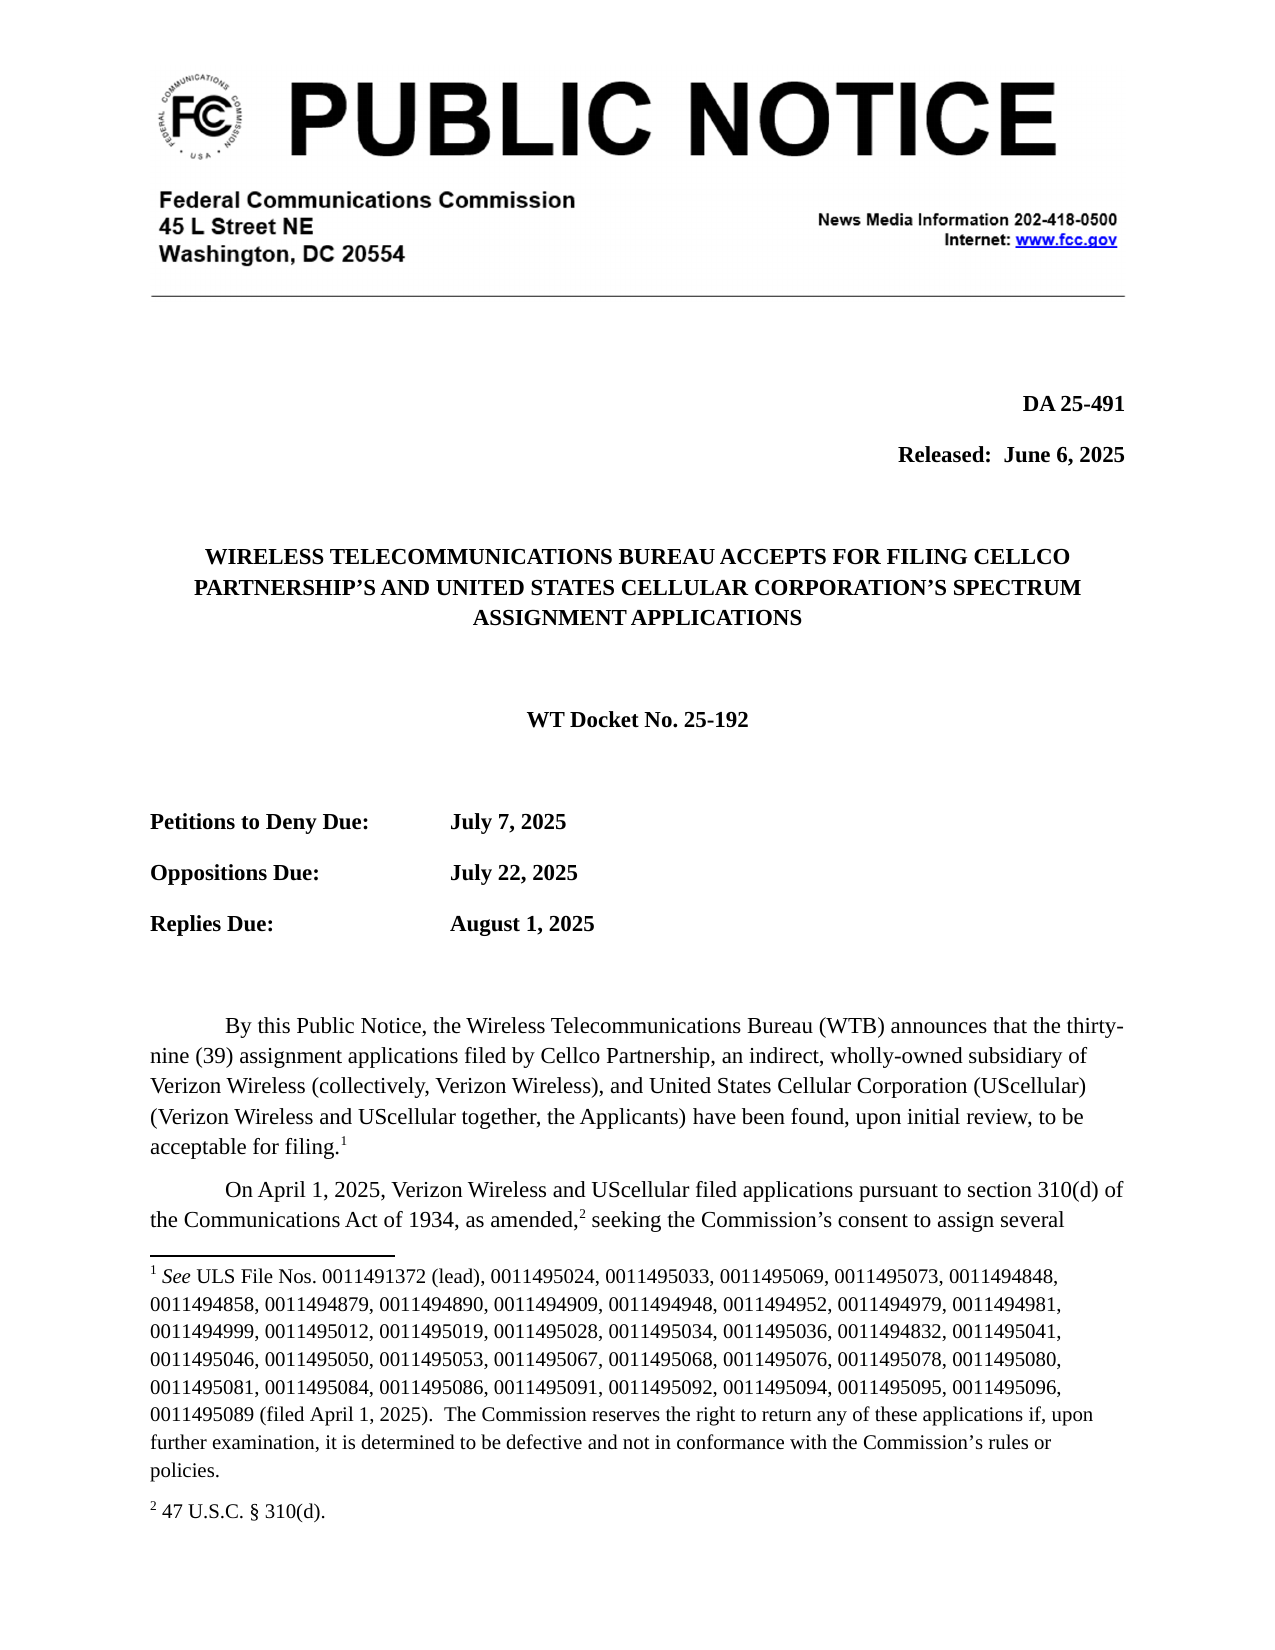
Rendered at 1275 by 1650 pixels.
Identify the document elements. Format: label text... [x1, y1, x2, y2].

text Petitions to Deny Due: July 7, 2025 [150, 808, 1125, 834]
text DA 25-491 [150, 390, 1125, 417]
text Wireless Telecommunications Bureau ACCEPTS for filing CeLLCO PartnershiP’S AND United States Cellular Corporation’s SPECTRUM ASSIGNMENT APPLICATIONS [150, 543, 1125, 630]
text By this Public Notice, the Wireless Telecommunications Bureau (WTB) announces that the thirty-nine (39) assignment applications filed by Cellco Partnership, an indirect, wholly-owned subsidiary of Verizon Wireless (collectively, Verizon Wireless), and United States Cellular Corporation (UScellular) (Verizon Wireless and UScellular together, the Applicants) have been found, upon initial review, to be acceptable for filing. [150, 1012, 1125, 1159]
text Released: June 6, 2025 [150, 441, 1125, 468]
text WT Docket No. 25-192 [150, 706, 1125, 732]
picture [150, 65, 1127, 302]
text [150, 1176, 1125, 1232]
text Replies Due: August 1, 2025 [150, 910, 1125, 936]
text Oppositions Due: July 22, 2025 [150, 859, 1125, 885]
